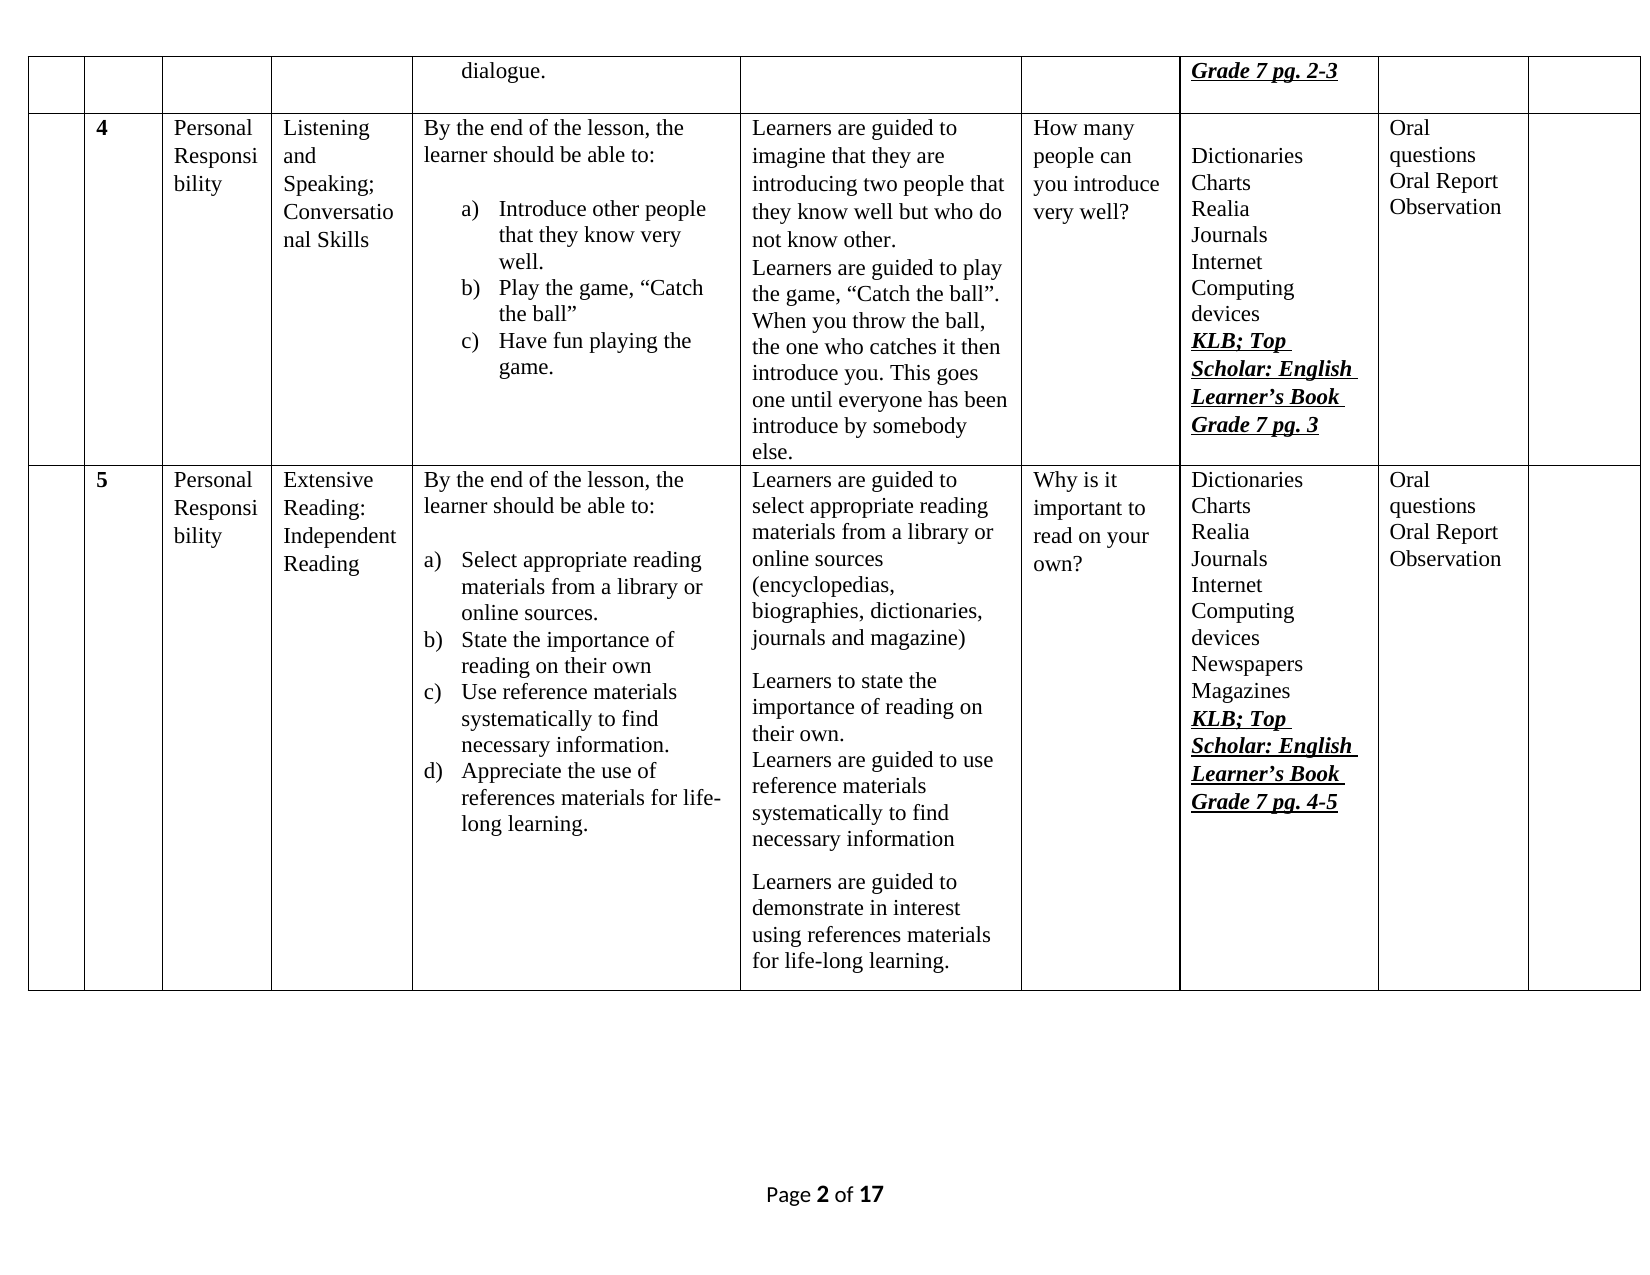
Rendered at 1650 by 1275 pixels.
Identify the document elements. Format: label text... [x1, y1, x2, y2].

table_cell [163, 466, 271, 990]
table_cell 4 [85, 114, 162, 465]
table_cell 5 [85, 466, 162, 990]
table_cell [1022, 57, 1179, 113]
table_cell [29, 57, 84, 113]
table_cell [413, 57, 740, 113]
table_cell [29, 114, 84, 465]
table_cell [1379, 466, 1528, 990]
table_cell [1379, 57, 1528, 113]
table_cell By the end of the lesson, the learner should be able to: Select appropriate reading materials from a library or online sources. State the importance of reading on their own Use reference materials systematically to find necessary information. Appreciate the use of references materials for life-long learning. [413, 466, 740, 990]
table_cell Listening and Speaking; Conversational Skills [272, 114, 412, 465]
table_cell Learners are guided to select appropriate reading materials from a library or online sources (encyclopedias, biographies, dictionaries, journals and magazine) Learners to state the importance of reading on their own. Learners are guided to use reference materials systematically to find necessary information Learners are guided to demonstrate in interest using references materials for life-long learning. [741, 466, 1021, 990]
table_cell [1529, 114, 1640, 465]
table_cell [1529, 57, 1640, 113]
table_cell Oral questions Oral Report Observation [1379, 114, 1528, 465]
table_cell Dictionaries Charts Realia Journals Internet Computing devices KLB; Top Scholar: English Learner’s Book Grade 7 pg. 3 [1181, 114, 1378, 465]
table_cell 3 [85, 57, 162, 113]
table_cell Dictionaries Charts Realia Journals Internet Computing devices Newspapers Magazines KLB; Top Scholar: English Learner’s Book Grade 7 pg. 4-5 [1181, 466, 1378, 990]
table_cell Learners are guided to imagine that they are introducing two people that they know well but who do not know other. Learners are guided to play the game, “Catch the ball”. When you throw the ball, the one who catches it then introduce you. This goes one until everyone has been introduce by somebody else. [741, 114, 1021, 465]
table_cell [272, 466, 412, 990]
table_cell Why is it important to read on your own? [1022, 466, 1179, 990]
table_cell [163, 57, 271, 113]
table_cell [741, 57, 1021, 113]
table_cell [272, 57, 412, 113]
table_cell [29, 466, 84, 990]
table_cell By the end of the lesson, the learner should be able to: Introduce other people that they know very well. Play the game, “Catch the ball” Have fun playing the game. [413, 114, 740, 465]
table_cell Personal Responsibility [163, 114, 271, 465]
table_cell How many people can you introduce very well? [1022, 114, 1179, 465]
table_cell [1181, 57, 1378, 113]
table_cell [1529, 466, 1640, 990]
